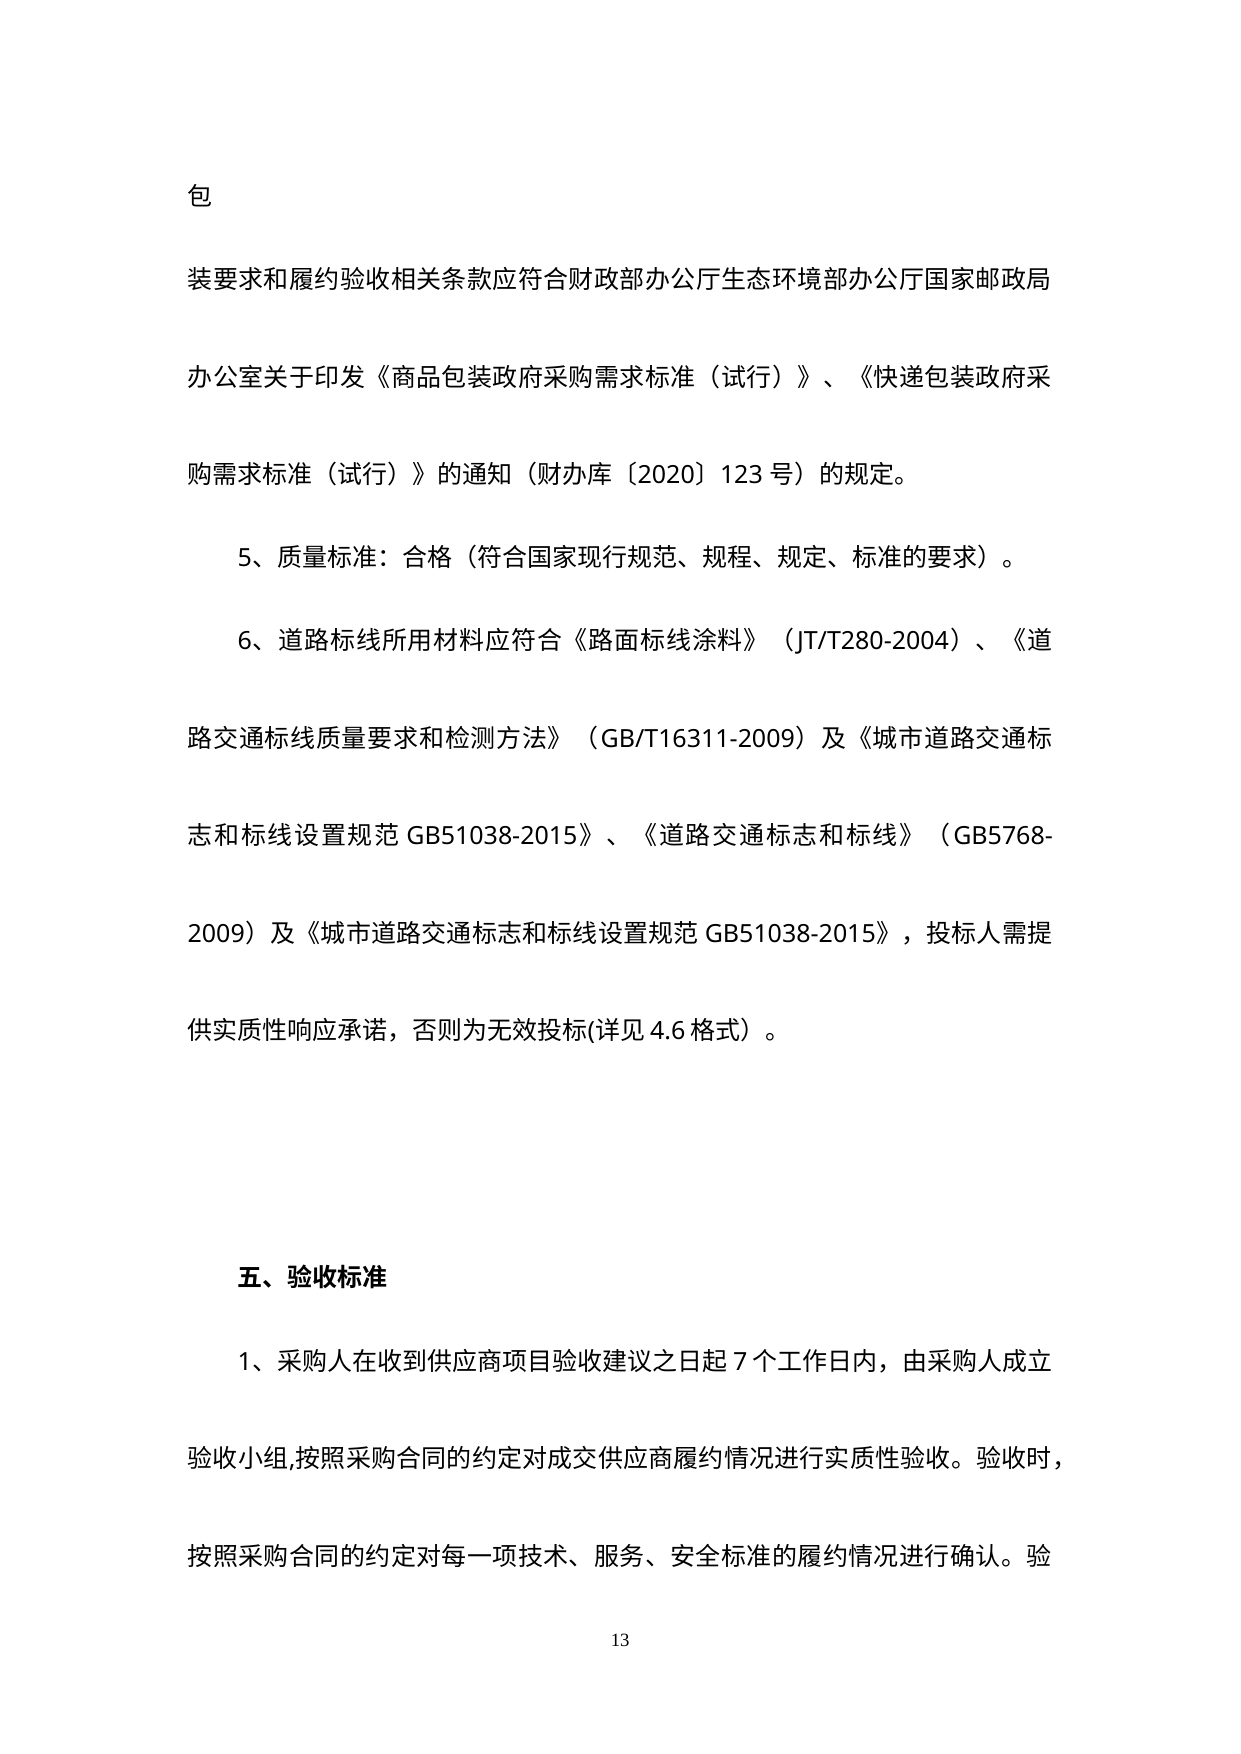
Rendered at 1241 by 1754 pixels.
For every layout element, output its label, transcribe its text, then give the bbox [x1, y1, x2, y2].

text 装要求和履约验收相关条款应符合财政部办公厅生态环境部办公厅国家邮政局 办公室关于印发《商品包装政府采购需求标准（试行）》、《快递包装政府采购需求标准（试行）》的通知（财办库〔2020〕123 号）的规定。 [187, 245, 1053, 505]
text 6、道路标线所用材料应符合《路面标线涂料》（JT/T280-2004）、《道路交通标线质量要求和检测方法》（GB/T16311-2009）及《城市道路交通标志和标线设置规范GB51038-2015》、《道路交通标志和标线》（GB5768-2009）及《城市道路交通标志和标线设置规范GB51038-2015》，投标人需提供实质性响应承诺，否则为无效投标(详见4.6格式）。 [187, 606, 1053, 1061]
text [187, 162, 1053, 227]
text 5、质量标准：合格（符合国家现行规范、规程、规定、标准的要求）。 [187, 523, 1053, 588]
text 五、验收标准 [187, 1243, 1053, 1308]
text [187, 1327, 1053, 1587]
